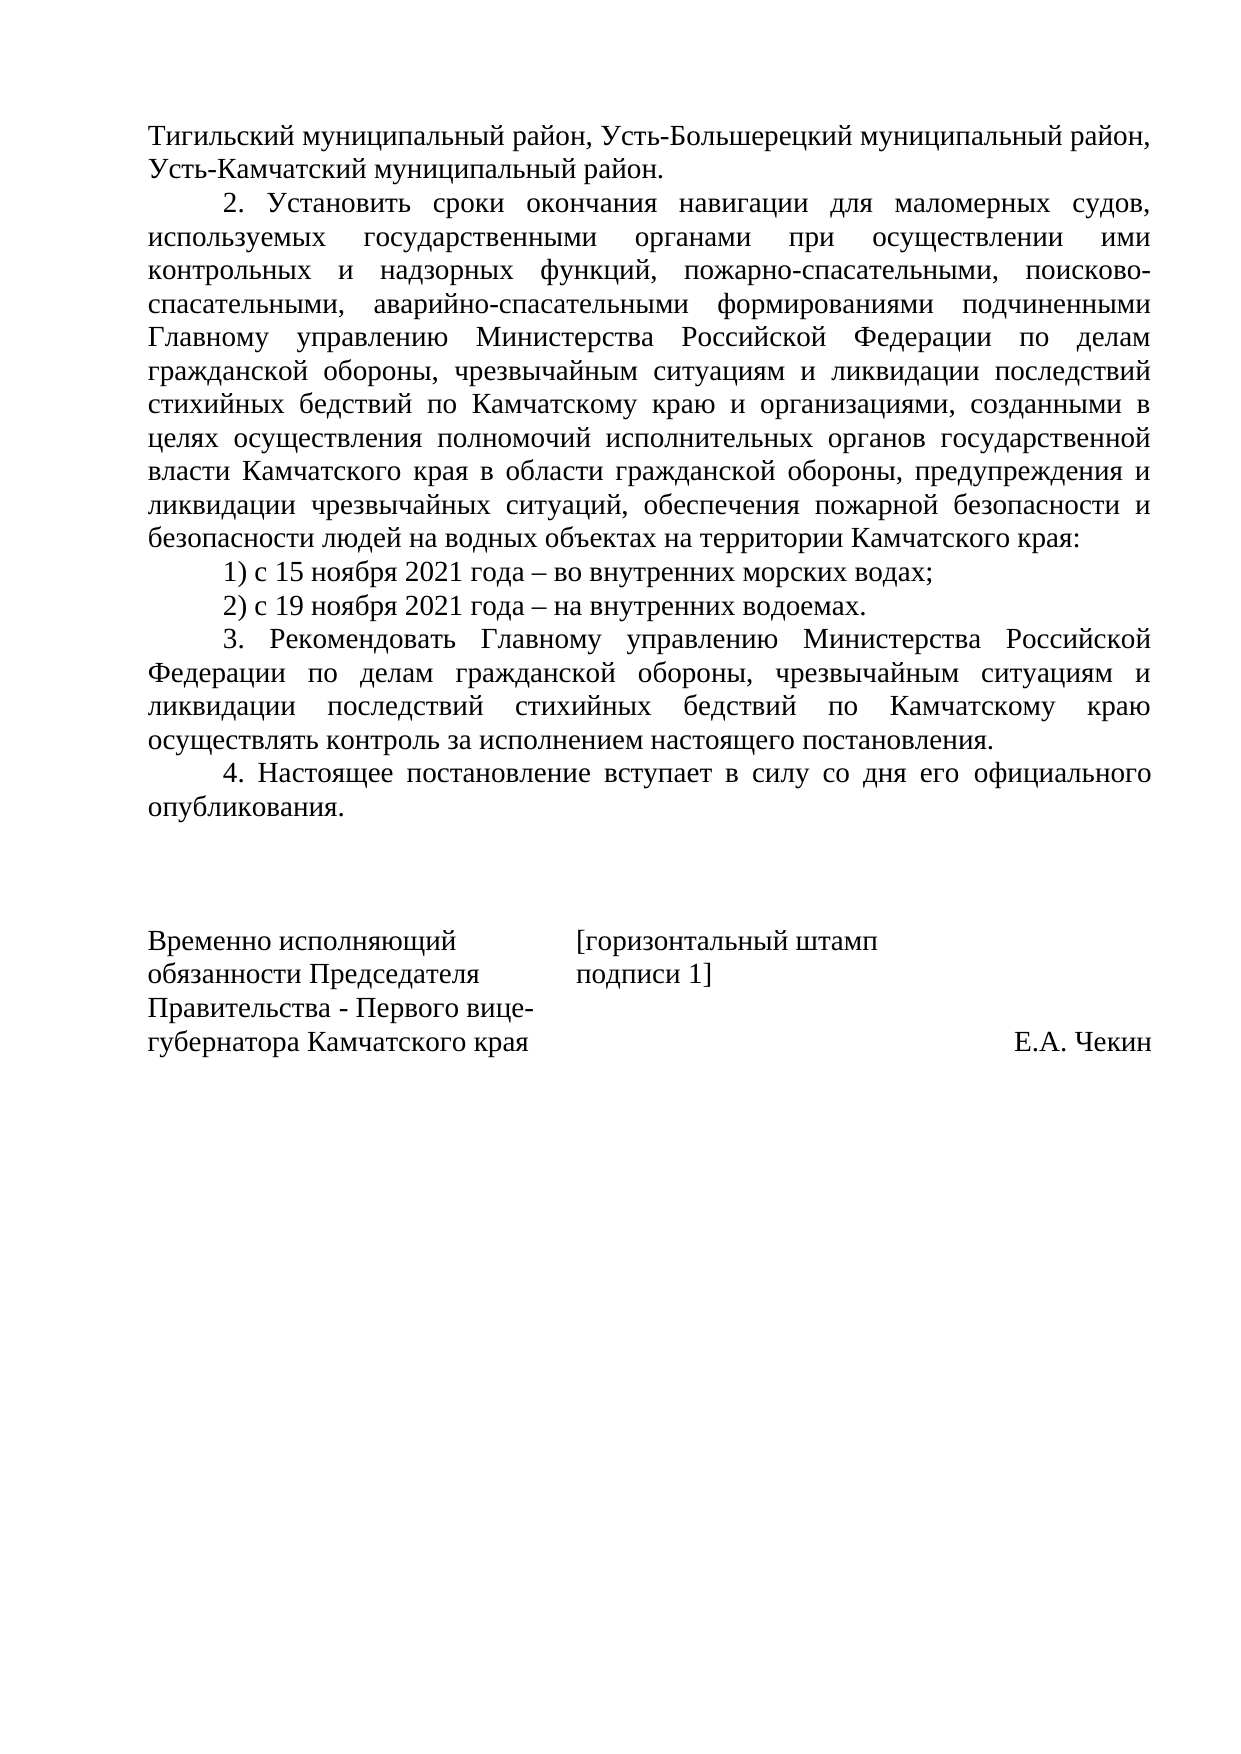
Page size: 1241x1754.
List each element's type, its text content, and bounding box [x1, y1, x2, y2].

table_header Е.А. Чекин [883, 923, 1167, 1125]
text 2. Установить сроки окончания навигации для маломерных судов, используемых государственными органами при осуществлении ими контрольных и надзорных функций, пожарно-спасательными, поисково-спасательными, аварийно-спасательными формированиями подчиненными Главному управлению Министерства Российской Федерации по делам гражданской обороны, чрезвычайным ситуациям и ликвидации последствий стихийных бедствий по Камчатскому краю и организациями, созданными в целях осуществления полномочий исполнительных органов государственной власти Камчатского края в области гражданской обороны, предупреждения и ликвидации чрезвычайных ситуаций, обеспечения пожарной безопасности и безопасности людей на водных объектах на территории Камчатского края: [148, 185, 1152, 554]
text 3. Рекомендовать Главному управлению Министерства Российской Федерации по делам гражданской обороны, чрезвычайным ситуациям и ликвидации последствий стихийных бедствий по Камчатскому краю осуществлять контроль за исполнением настоящего постановления. [148, 621, 1152, 755]
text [148, 118, 1152, 185]
text 4. Настоящее постановление вступает в силу со дня его официального опубликования. [148, 755, 1152, 822]
text 1) с 15 ноября 2021 года – во внутренних морских водах; [148, 554, 1152, 588]
table_header Временно исполняющий обязанности Председателя Правительства - Первого вице-губернатора Камчатского края [144, 923, 576, 1125]
text 2) с 19 ноября 2021 года – на внутренних водоемах. [148, 588, 1152, 621]
table_header [горизонтальный штамп подписи 1] [576, 923, 882, 1125]
